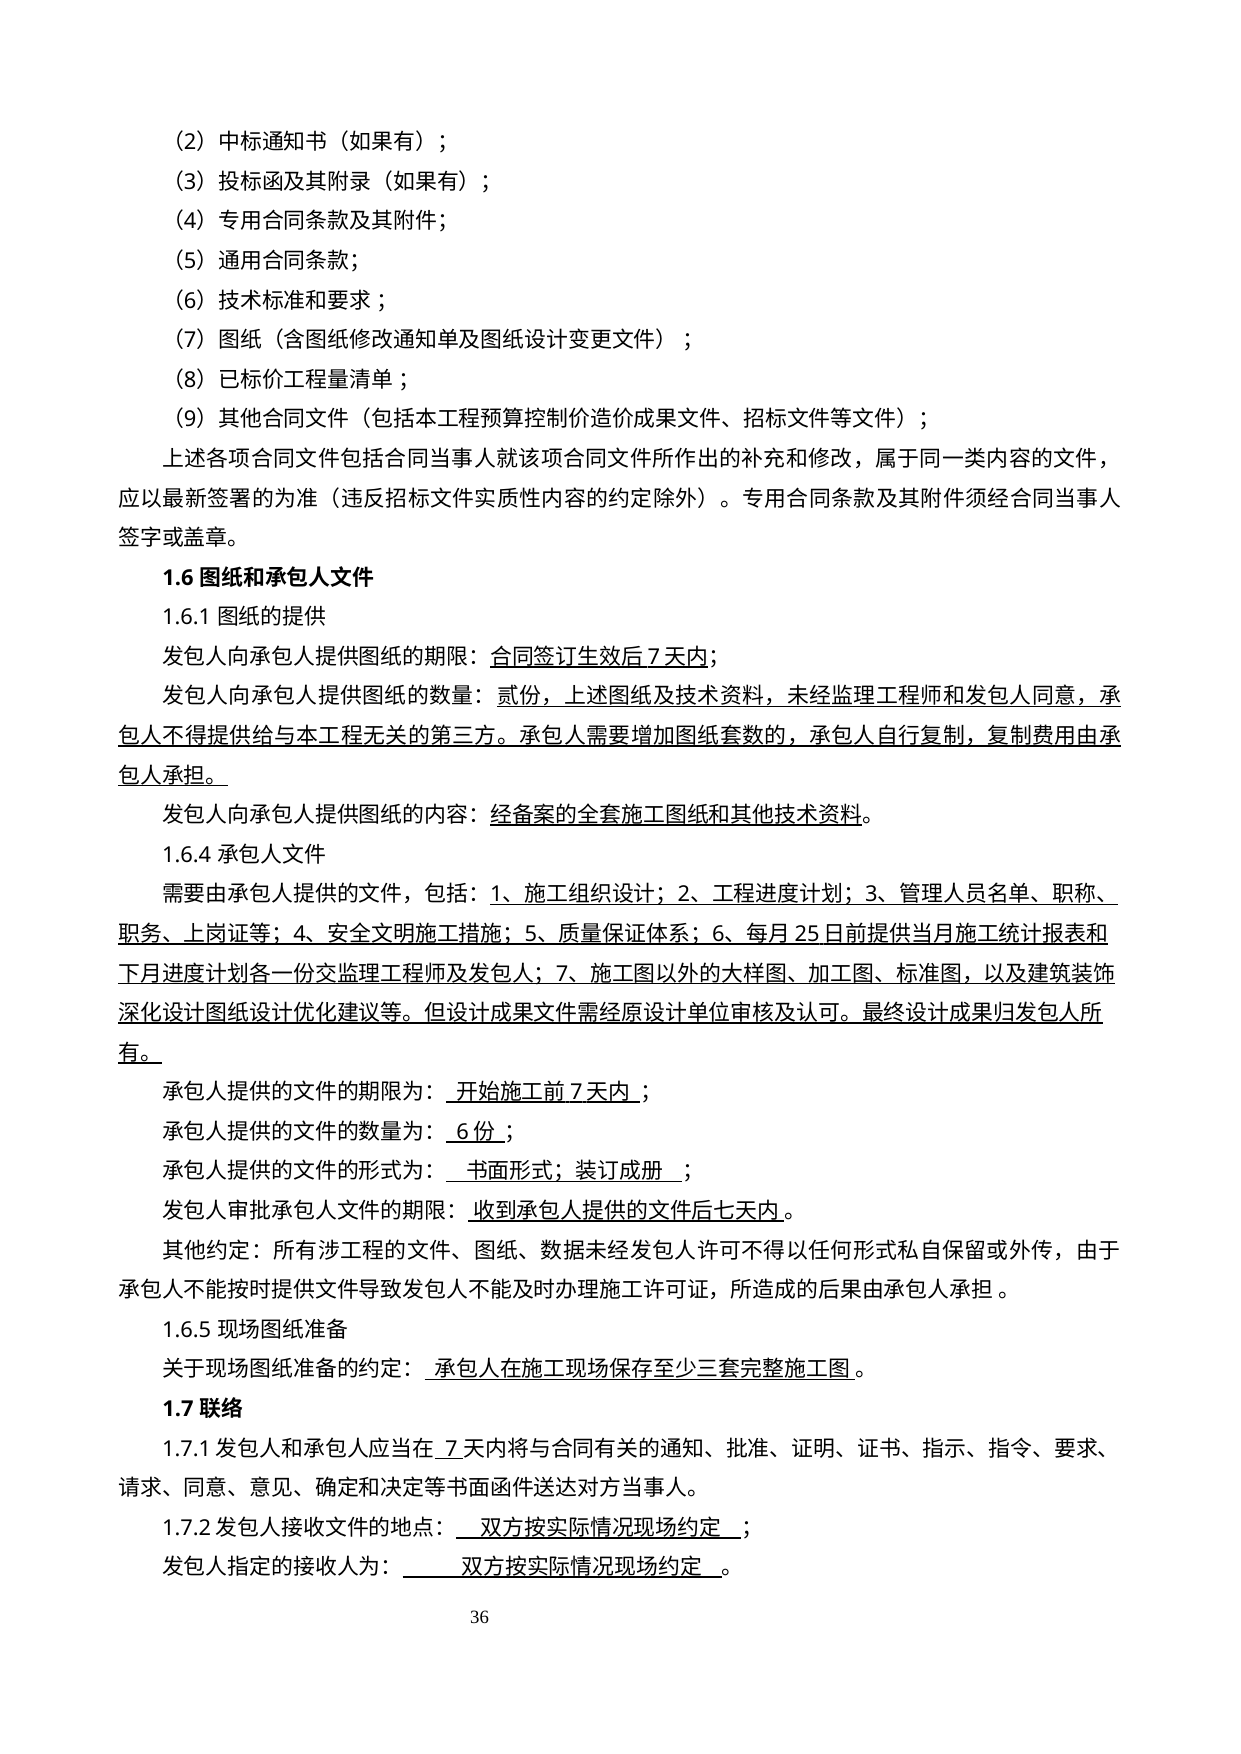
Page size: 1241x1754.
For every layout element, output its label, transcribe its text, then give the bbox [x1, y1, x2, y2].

text （2）中标通知书（如果有）； [118, 118, 1122, 158]
text 1.6.4 承包人文件 [118, 831, 1122, 870]
text （3）投标函及其附录（如果有）； [118, 158, 1122, 197]
text （5）通用合同条款； [118, 237, 1122, 276]
text （6）技术标准和要求 ； [118, 276, 1122, 316]
text 需要由承包人提供的文件，包括：1、施工组织设计；2、工程进度计划；3、管理人员名单、职称、职务、上岗证等；4、安全文明施工措施；5、质量保证体系；6、每月25日前提供当月施工统计报表和下月进度计划各一份交监理工程师及发包人；7、施工图以外的大样图、加工图、标准图，以及建筑装饰深化设计图纸设计优化建议等。但设计成果文件需经原设计单位审核及认可。最终设计成果归发包人所有。 [118, 870, 1122, 1068]
text （4）专用合同条款及其附件； [118, 197, 1122, 237]
text （7）图纸（含图纸修改通知单及图纸设计变更文件） ； [118, 316, 1122, 356]
text 发包人审批承包人文件的期限： 收到承包人提供的文件后七天内 。 [118, 1187, 1122, 1226]
text 1.7.2发包人接收文件的地点： 双方按实际情况现场约定 ； [118, 1503, 1122, 1543]
text 1.7.1发包人和承包人应当在 7 天内将与合同有关的通知、批准、证明、证书、指示、指令、要求、请求、同意、意见、确定和决定等书面函件送达对方当事人。 [118, 1424, 1122, 1503]
text （8）已标价工程量清单 ； [118, 356, 1122, 395]
text 发包人向承包人提供图纸的内容：经备案的全套施工图纸和其他技术资料。 [118, 791, 1122, 831]
text 承包人提供的文件的期限为： 开始施工前7天内 ； [118, 1068, 1122, 1108]
text 发包人指定的接收人为： 双方按实际情况现场约定 。 [118, 1543, 1122, 1583]
text 1.7 联络 [118, 1385, 1122, 1424]
text 关于现场图纸准备的约定： 承包人在施工现场保存至少三套完整施工图 。 [118, 1345, 1122, 1385]
text 承包人提供的文件的数量为： 6份 ； [118, 1108, 1122, 1147]
text （9）其他合同文件（包括本工程预算控制价造价成果文件、招标文件等文件）； [118, 395, 1122, 435]
text 上述各项合同文件包括合同当事人就该项合同文件所作出的补充和修改，属于同一类内容的文件，应以最新签署的为准（违反招标文件实质性内容的约定除外）。专用合同条款及其附件须经合同当事人签字或盖章。 [118, 435, 1122, 553]
text 发包人向承包人提供图纸的数量：贰份，上述图纸及技术资料，未经监理工程师和发包人同意，承包人不得提供给与本工程无关的第三方。承包人需要增加图纸套数的，承包人自行复制，复制费用由承包人承担。 [118, 672, 1122, 791]
text 1.6.1 图纸的提供 [118, 593, 1122, 633]
text 发包人向承包人提供图纸的期限：合同签订生效后7天内； [118, 633, 1122, 672]
text 其他约定：所有涉工程的文件、图纸、数据未经发包人许可不得以任何形式私自保留或外传，由于承包人不能按时提供文件导致发包人不能及时办理施工许可证，所造成的后果由承包人承担 。 [118, 1226, 1122, 1306]
text 承包人提供的文件的形式为： 书面形式；装订成册 ； [118, 1147, 1122, 1187]
text 1.6 图纸和承包人文件 [118, 553, 1122, 593]
text 1.6.5 现场图纸准备 [118, 1306, 1122, 1345]
